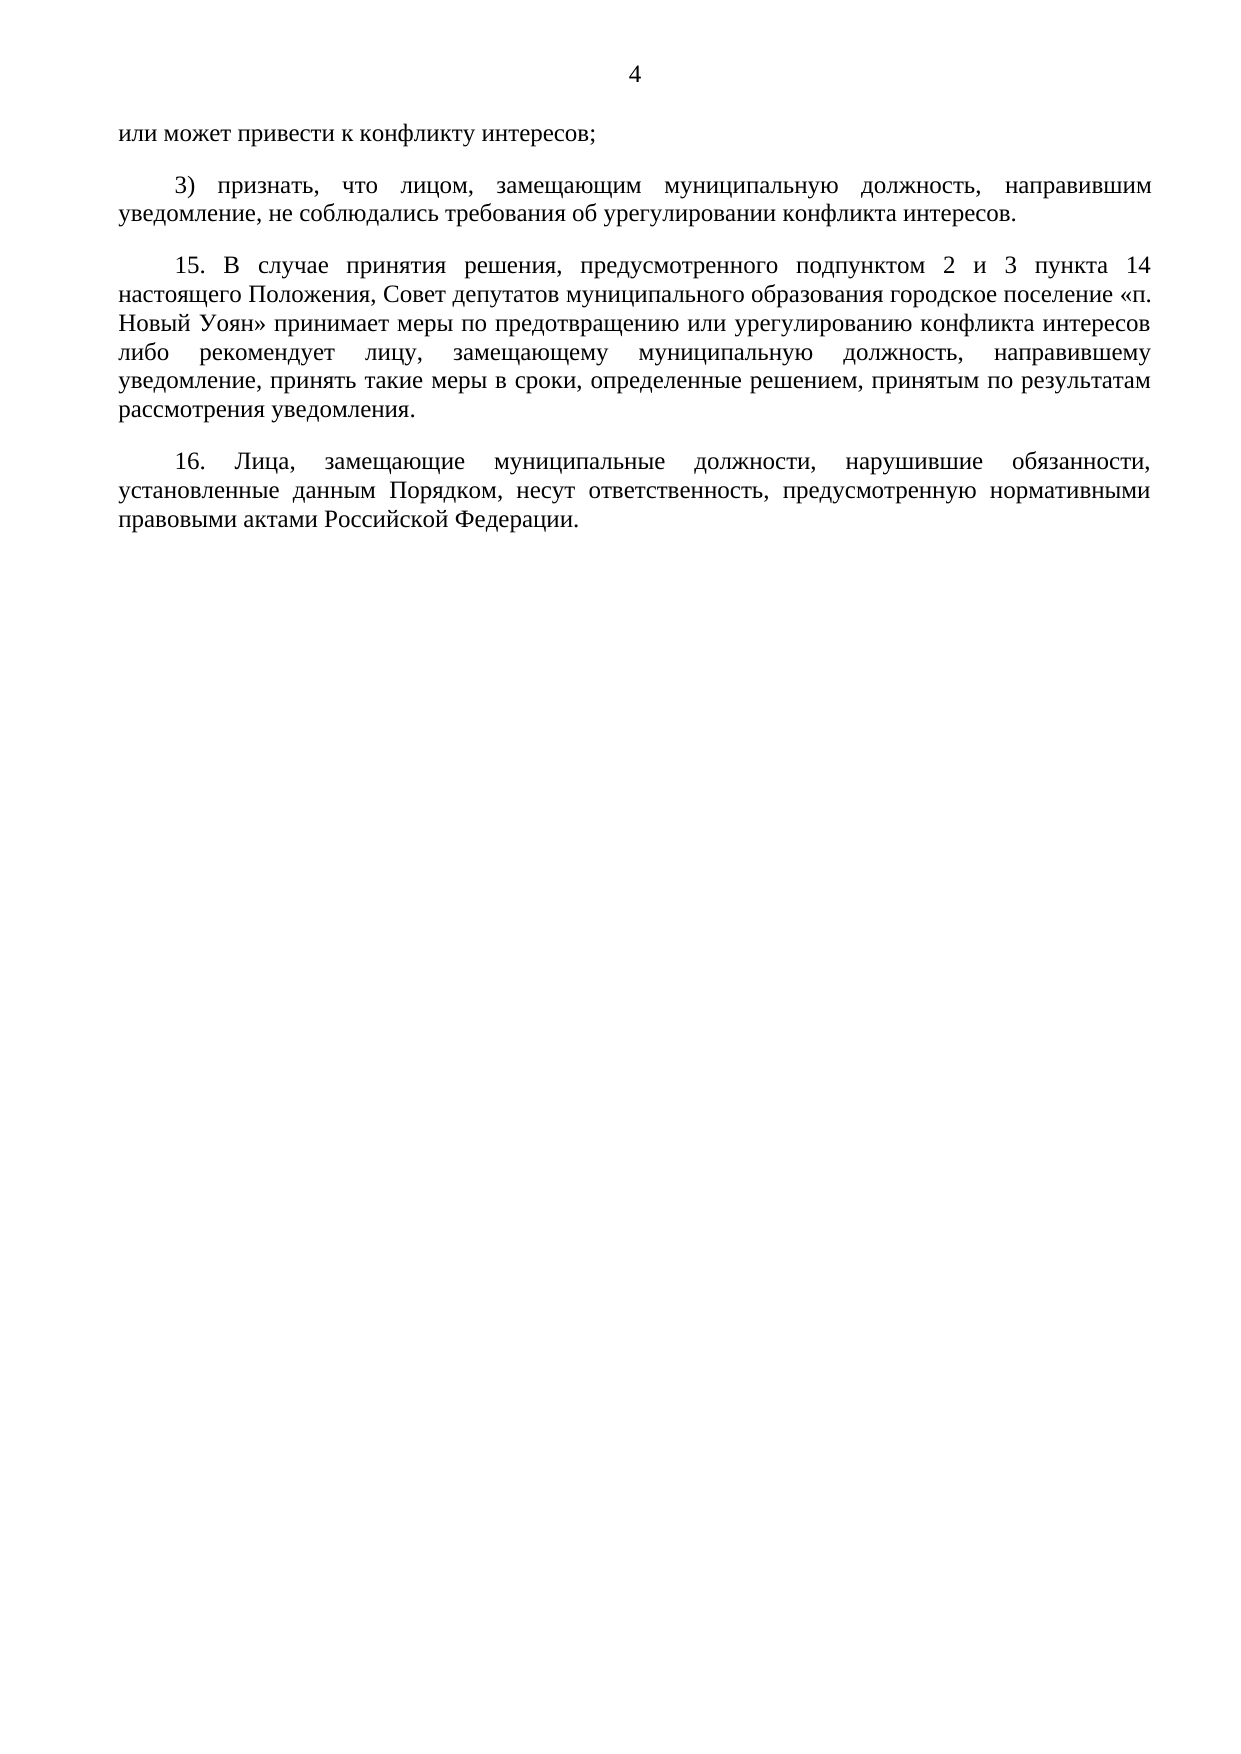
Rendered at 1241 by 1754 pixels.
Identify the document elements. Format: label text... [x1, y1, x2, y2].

text 16. Лица, замещающие муниципальные должности, нарушившие обязанности, установленные данным Порядком, несут ответственность, предусмотренную нормативными правовыми актами Российской Федерации. [118, 446, 1152, 532]
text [118, 118, 1152, 147]
text 3) признать, что лицом, замещающим муниципальную должность, направившим уведомление, не соблюдались требования об урегулировании конфликта интересов. [118, 170, 1152, 227]
text 15. В случае принятия решения, предусмотренного подпунктом 2 и 3 пункта 14 настоящего Положения, Совет депутатов муниципального образования городское поселение «п. Новый Уоян» принимает меры по предотвращению или урегулированию конфликта интересов либо рекомендует лицу, замещающему муниципальную должность, направившему уведомление, принять такие меры в сроки, определенные решением, принятым по результатам рассмотрения уведомления. [118, 250, 1152, 423]
